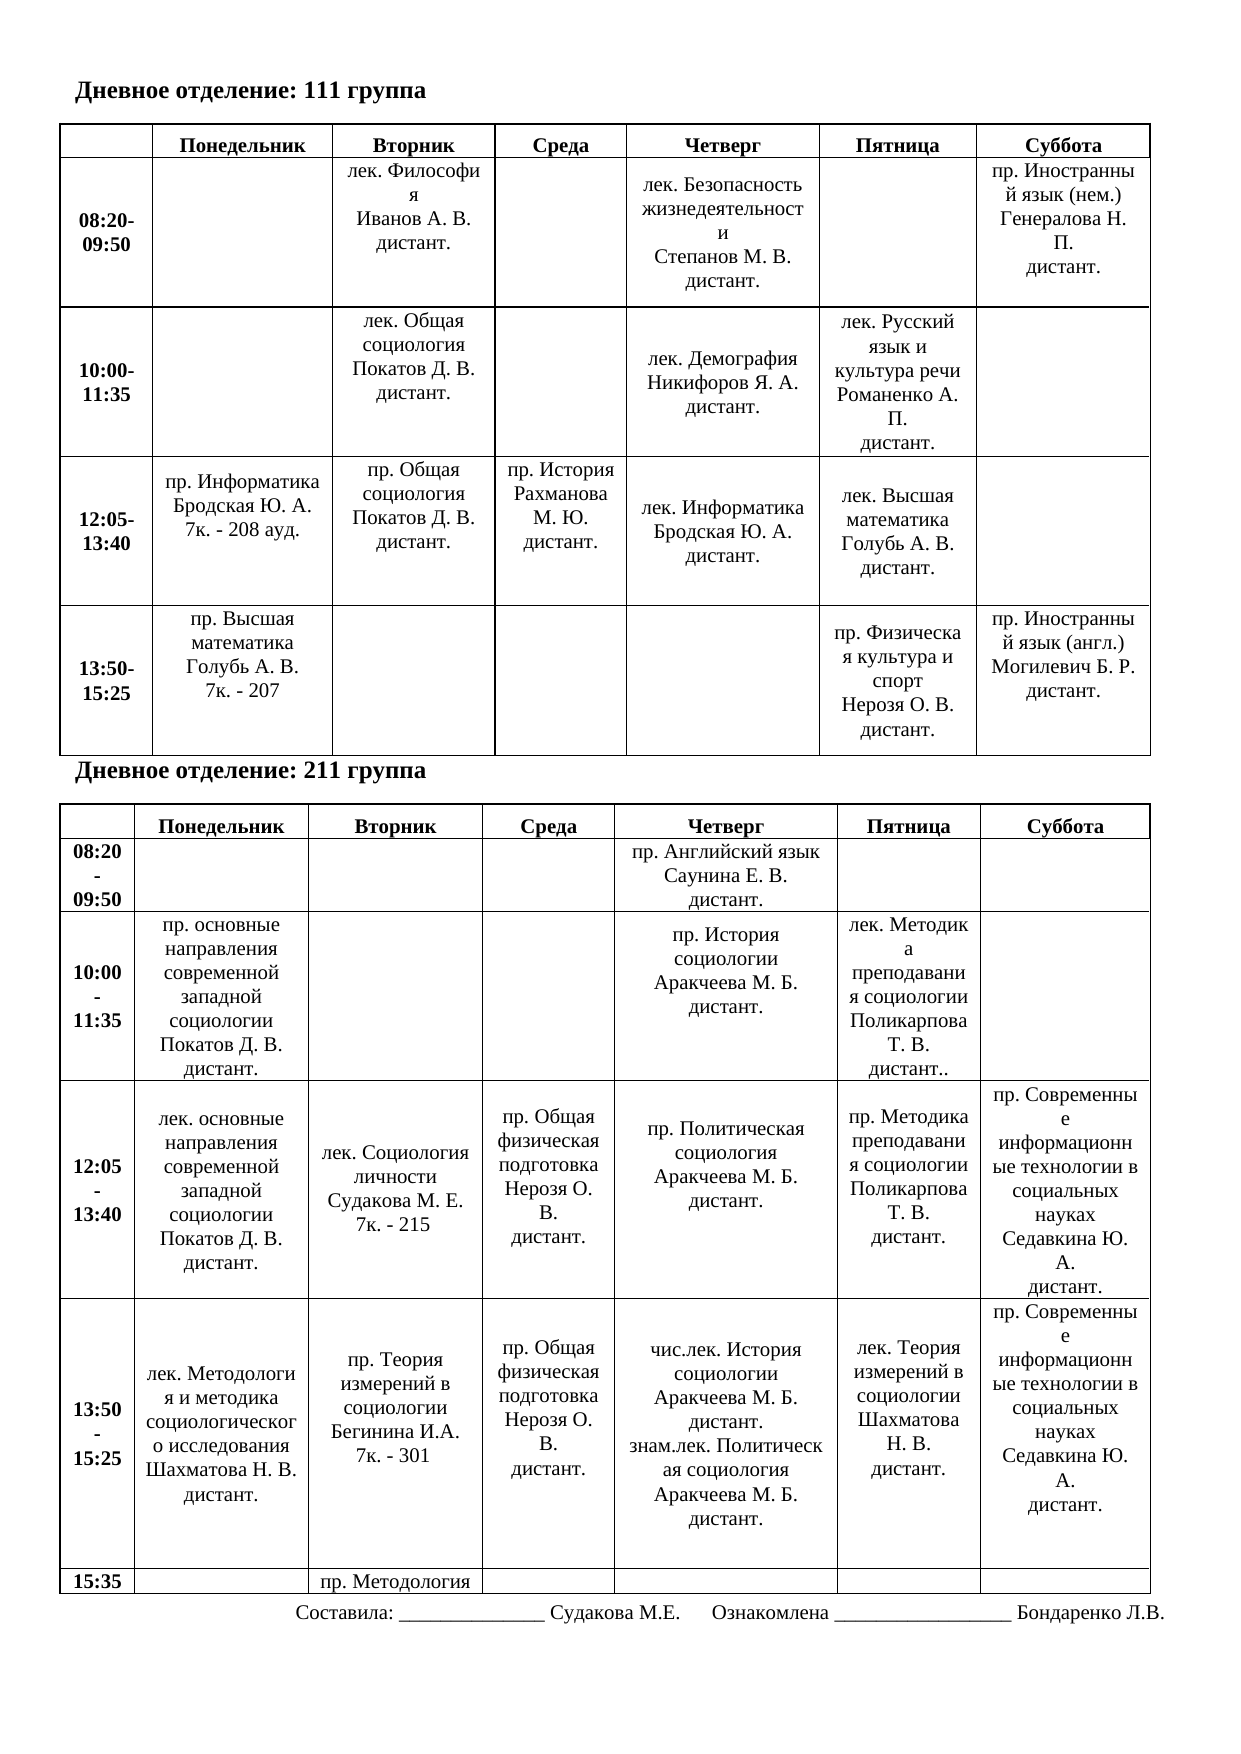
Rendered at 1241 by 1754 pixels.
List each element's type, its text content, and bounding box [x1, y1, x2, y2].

table_header Суббота [977, 125, 1149, 157]
table_cell лек. Общая социология Покатов Д. В. дистант. [333, 308, 494, 456]
table_cell 08:20- 09:50 [61, 839, 134, 911]
table_header Вторник [333, 125, 494, 157]
table_cell пр. Современные информационные технологии в социальных науках Седавкина Ю. А. дистант. [981, 1298, 1150, 1568]
table_cell [838, 839, 980, 911]
table_cell пр. Общая физическая подготовка Нерозя О. В. дистант. [483, 1299, 614, 1568]
table_cell [309, 839, 482, 911]
table_cell лек. Теория измерений в социологии Шахматова Н. В. дистант. [838, 1299, 980, 1568]
text Дневное отделение: 111 группа [75, 75, 1165, 104]
table_cell пр. Иностранный язык (нем.) Генералова Н. П. дистант. [977, 158, 1150, 306]
table_cell пр. Общая социология Покатов Д. В. дистант. [333, 457, 494, 605]
table_cell пр. Информатика Бродская Ю. А. 7к. - 208 ауд. [153, 457, 332, 605]
table_cell [981, 1568, 1150, 1593]
table_cell пр. Высшая математика Голубь А. В. 7к. - 207 [153, 606, 332, 754]
table_cell 12:05- 13:40 [61, 1081, 134, 1298]
table_cell лек. основные направления современной западной социологии Покатов Д. В. дистант. [135, 1081, 308, 1298]
table_header Четверг [615, 805, 837, 838]
table_cell [496, 606, 626, 754]
table_cell [333, 606, 494, 754]
table_header Пятница [820, 125, 976, 157]
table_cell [309, 1569, 482, 1593]
text Дневное отделение: 211 группа [75, 756, 1165, 784]
table_cell пр. Физическая культура и спорт Нерозя О. В. дистант. [820, 606, 976, 754]
table_header Среда [483, 805, 614, 838]
table_cell лек. Методика преподавания социологии Поликарпова Т. В. дистант.. [838, 912, 980, 1080]
table_cell [483, 1569, 614, 1593]
table_cell лек. Высшая математика Голубь А. В. дистант. [820, 457, 976, 605]
table_header [61, 125, 152, 157]
table_cell [153, 158, 332, 306]
table_cell [496, 158, 626, 306]
table_cell пр. Методика преподавания социологии Поликарпова Т. В. дистант. [838, 1081, 980, 1298]
table_header Понедельник [153, 125, 332, 157]
table_cell [483, 839, 614, 911]
table_cell [135, 839, 308, 911]
table_cell [309, 912, 482, 1080]
table_cell лек. Социология личности Судакова М. Е. 7к. - 215 [309, 1081, 482, 1298]
table_cell лек. Информатика Бродская Ю. А. дистант. [627, 457, 819, 605]
table_cell [820, 158, 976, 306]
table_cell 10:00- 11:35 [61, 912, 134, 1080]
table_cell [483, 912, 614, 1080]
table_cell [615, 1569, 837, 1593]
table_cell пр. Современные информационные технологии в социальных науках Седавкина Ю. А. дистант. [981, 1080, 1150, 1298]
table_cell 13:50- 15:25 [61, 606, 152, 754]
table_cell пр. Политическая социология Аракчеева М. Б. дистант. [615, 1081, 837, 1298]
table_cell лек. Философия Иванов А. В. дистант. [333, 158, 494, 306]
table_cell [496, 308, 626, 456]
table_header Вторник [309, 805, 482, 838]
table_cell [981, 839, 1150, 911]
table_cell пр. История социологии Аракчеева М. Б. дистант. [615, 912, 837, 1080]
table_cell [153, 308, 332, 456]
table_header Суббота [981, 805, 1149, 838]
table_cell лек. Методология и методика социологического исследования Шахматова Н. В. дистант. [135, 1299, 308, 1568]
table_cell [977, 306, 1150, 456]
table_cell [627, 606, 819, 754]
table_header Четверг [627, 125, 819, 157]
table_cell пр. История Рахманова М. Ю. дистант. [496, 457, 626, 605]
table_cell лек. Безопасность жизнедеятельности Степанов М. В. дистант. [627, 158, 819, 306]
table_cell пр. основные направления современной западной социологии Покатов Д. В. дистант. [135, 912, 308, 1080]
table_cell 10:00- 11:35 [61, 308, 152, 456]
table_cell 13:50- 15:25 [61, 1299, 134, 1568]
table_header Среда [496, 125, 626, 157]
table_cell [977, 456, 1150, 605]
table_cell чис.лек. История социологии Аракчеева М. Б. дистант. знам.лек. Политическая социология Аракчеева М. Б. дистант. [615, 1299, 837, 1568]
table_cell [981, 911, 1150, 1080]
table_header Пятница [838, 805, 980, 838]
table_cell лек. Демография Никифоров Я. А. дистант. [627, 308, 819, 456]
table_cell 12:05- 13:40 [61, 457, 152, 605]
table_header [61, 805, 134, 838]
table_header Понедельник [135, 805, 308, 838]
table_cell пр. Теория измерений в социологии Бегинина И.А. 7к. - 301 [309, 1299, 482, 1568]
table_cell [838, 1569, 980, 1593]
table_cell 15:35- 17:10 [61, 1569, 134, 1593]
table_cell 08:20- 09:50 [61, 158, 152, 306]
table_cell лек. Русский язык и культура речи Романенко А. П. дистант. [820, 308, 976, 456]
table_cell пр. Общая физическая подготовка Нерозя О. В. дистант. [483, 1081, 614, 1298]
table_cell [135, 1569, 308, 1593]
table_cell пр. Иностранный язык (англ.) Могилевич Б. Р. дистант. [977, 605, 1150, 754]
table_cell пр. Английский язык Саунина Е. В. дистант. [615, 839, 837, 911]
